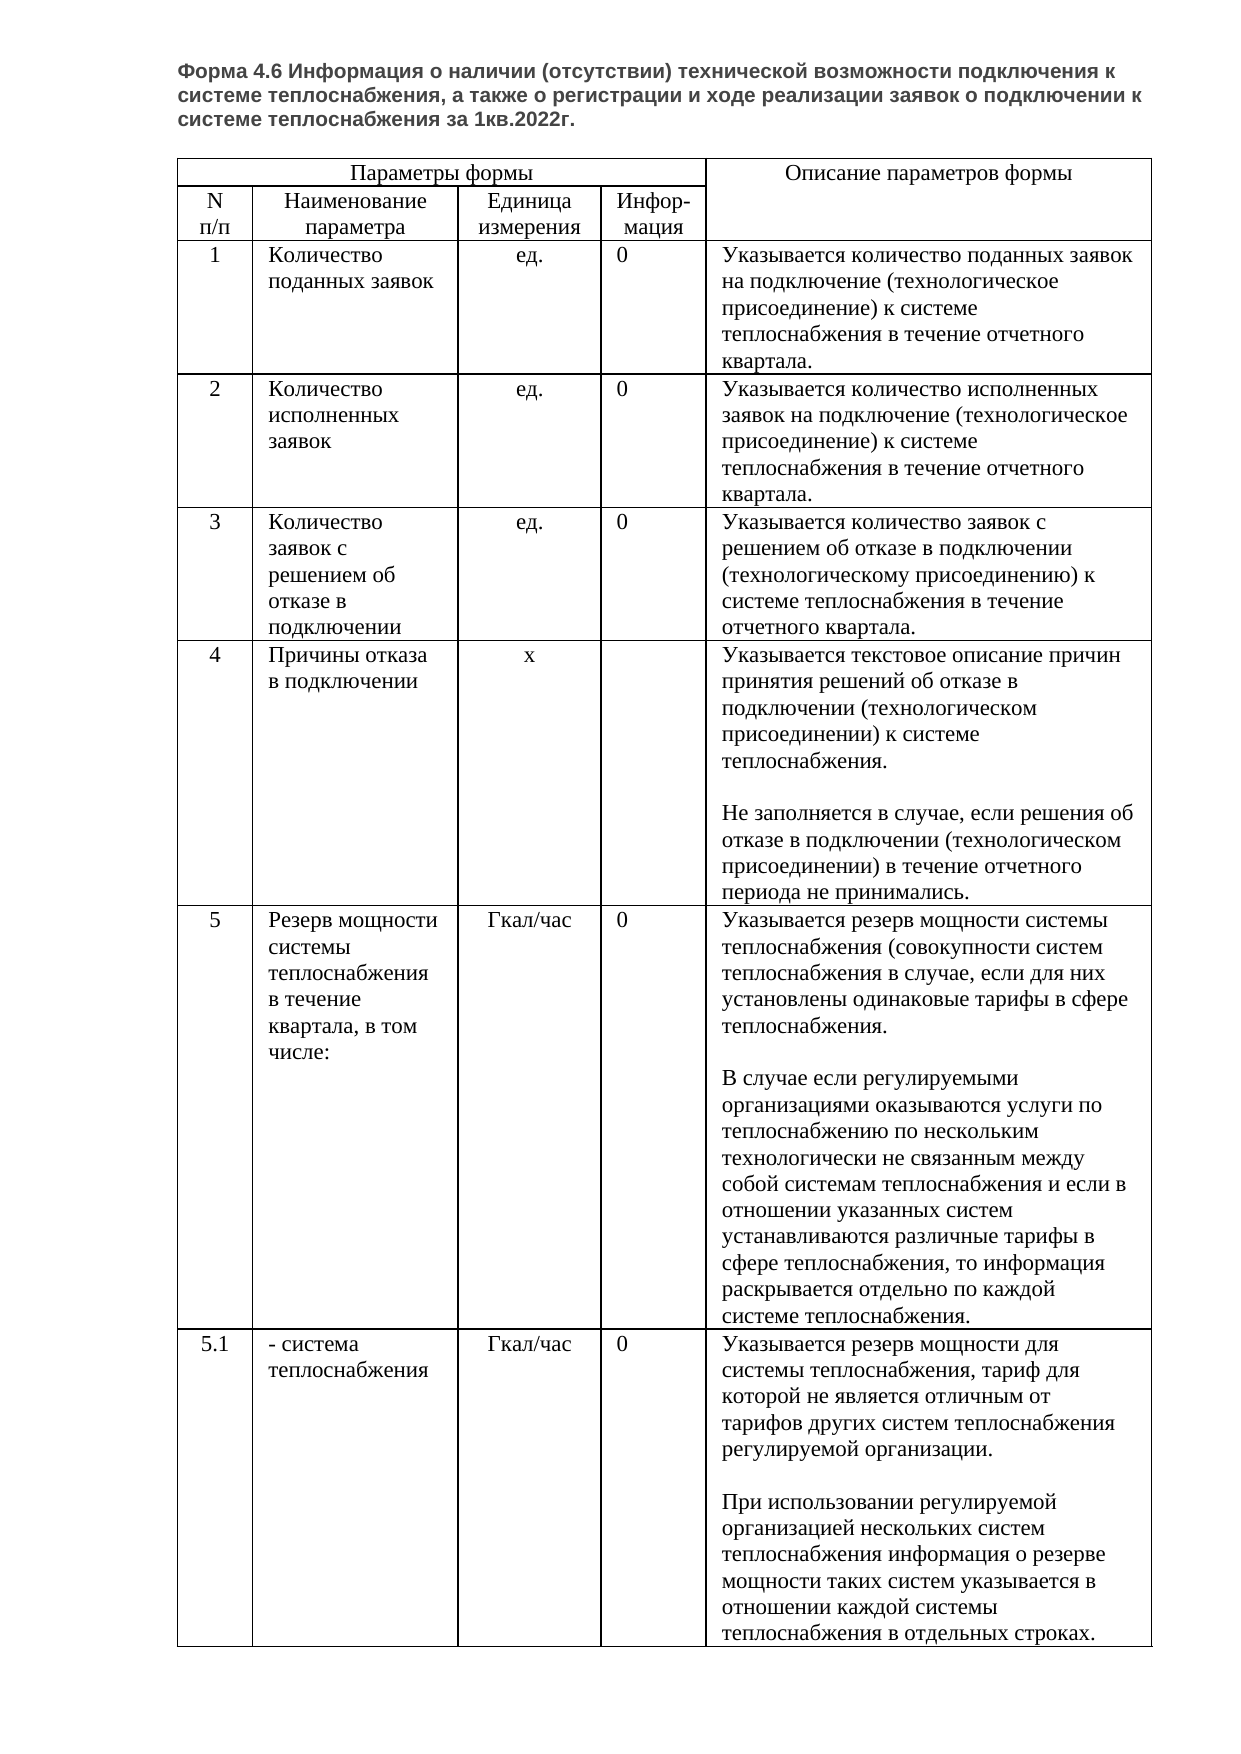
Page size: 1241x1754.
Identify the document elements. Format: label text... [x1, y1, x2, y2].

table_cell Причины отказа в подключении [253, 641, 457, 905]
table_cell ед. [459, 508, 600, 640]
table_cell 0 [602, 1330, 705, 1646]
table_cell Указывается количество поданных заявок на подключение (технологическое присоединение) к системе теплоснабжения в течение отчетного квартала. [707, 241, 1151, 373]
table_cell 1 [178, 241, 252, 373]
table_cell N п/п [178, 187, 252, 240]
table_cell Указывается текстовое описание причин принятия решений об отказе в подключении (технологическом присоединении) к системе теплоснабжения. Не заполняется в случае, если решения об отказе в подключении (технологическом присоединении) в течение отчетного периода не принимались. [707, 641, 1151, 905]
table_cell Указывается резерв мощности для системы теплоснабжения, тариф для которой не является отличным от тарифов других систем теплоснабжения регулируемой организации. При использовании регулируемой организацией нескольких систем теплоснабжения информация о резерве мощности таких систем указывается в отношении каждой системы теплоснабжения в отдельных строках. [707, 1330, 1151, 1646]
table_cell Указывается количество исполненных заявок на подключение (технологическое присоединение) к системе теплоснабжения в течение отчетного квартала. [707, 375, 1151, 506]
table_cell ед. [459, 241, 600, 373]
table_cell Описание параметров формы [707, 159, 1151, 185]
table_cell [707, 185, 1151, 240]
table_cell 0 [602, 375, 705, 506]
table_cell - система теплоснабжения [253, 1330, 457, 1646]
table_cell х [459, 641, 600, 905]
table_cell Единица измерения [459, 187, 600, 240]
text Форма 4.6 Информация о наличии (отсутствии) технической возможности подключения к системе теплоснабжения, а также о регистрации и ходе реализации заявок о подключении к системе теплоснабжения за 1кв.2022г. [177, 59, 1152, 131]
table_cell Гкал/час [459, 1330, 600, 1646]
table_cell ед. [459, 375, 600, 506]
table_cell Количество исполненных заявок [253, 375, 457, 506]
table_cell 4 [178, 641, 252, 905]
table_cell 0 [602, 906, 705, 1328]
table_cell 5 [178, 906, 252, 1328]
table_cell Указывается резерв мощности системы теплоснабжения (совокупности систем теплоснабжения в случае, если для них установлены одинаковые тарифы в сфере теплоснабжения. В случае если регулируемыми организациями оказываются услуги по теплоснабжению по нескольким технологически не связанным между собой системам теплоснабжения и если в отношении указанных систем устанавливаются различные тарифы в сфере теплоснабжения, то информация раскрывается отдельно по каждой системе теплоснабжения. [707, 906, 1151, 1328]
table_cell 3 [178, 508, 252, 640]
table_cell 0 [602, 241, 705, 373]
table_cell Наименование параметра [253, 187, 457, 240]
table_cell [602, 641, 705, 905]
table_cell Количество поданных заявок [253, 241, 457, 373]
table_cell Инфор- мация [602, 187, 705, 240]
table_cell Количество заявок с решением об отказе в подключении [253, 508, 457, 640]
table_cell Резерв мощности системы теплоснабжения в течение квартала, в том числе: [253, 906, 457, 1328]
table_cell 5.1 [178, 1330, 252, 1646]
table_cell Гкал/час [459, 906, 600, 1328]
table_cell Параметры формы [178, 159, 705, 185]
table_cell 2 [178, 375, 252, 506]
table_cell Указывается количество заявок с решением об отказе в подключении (технологическому присоединению) к системе теплоснабжения в течение отчетного квартала. [707, 508, 1151, 640]
table_cell 0 [602, 508, 705, 640]
